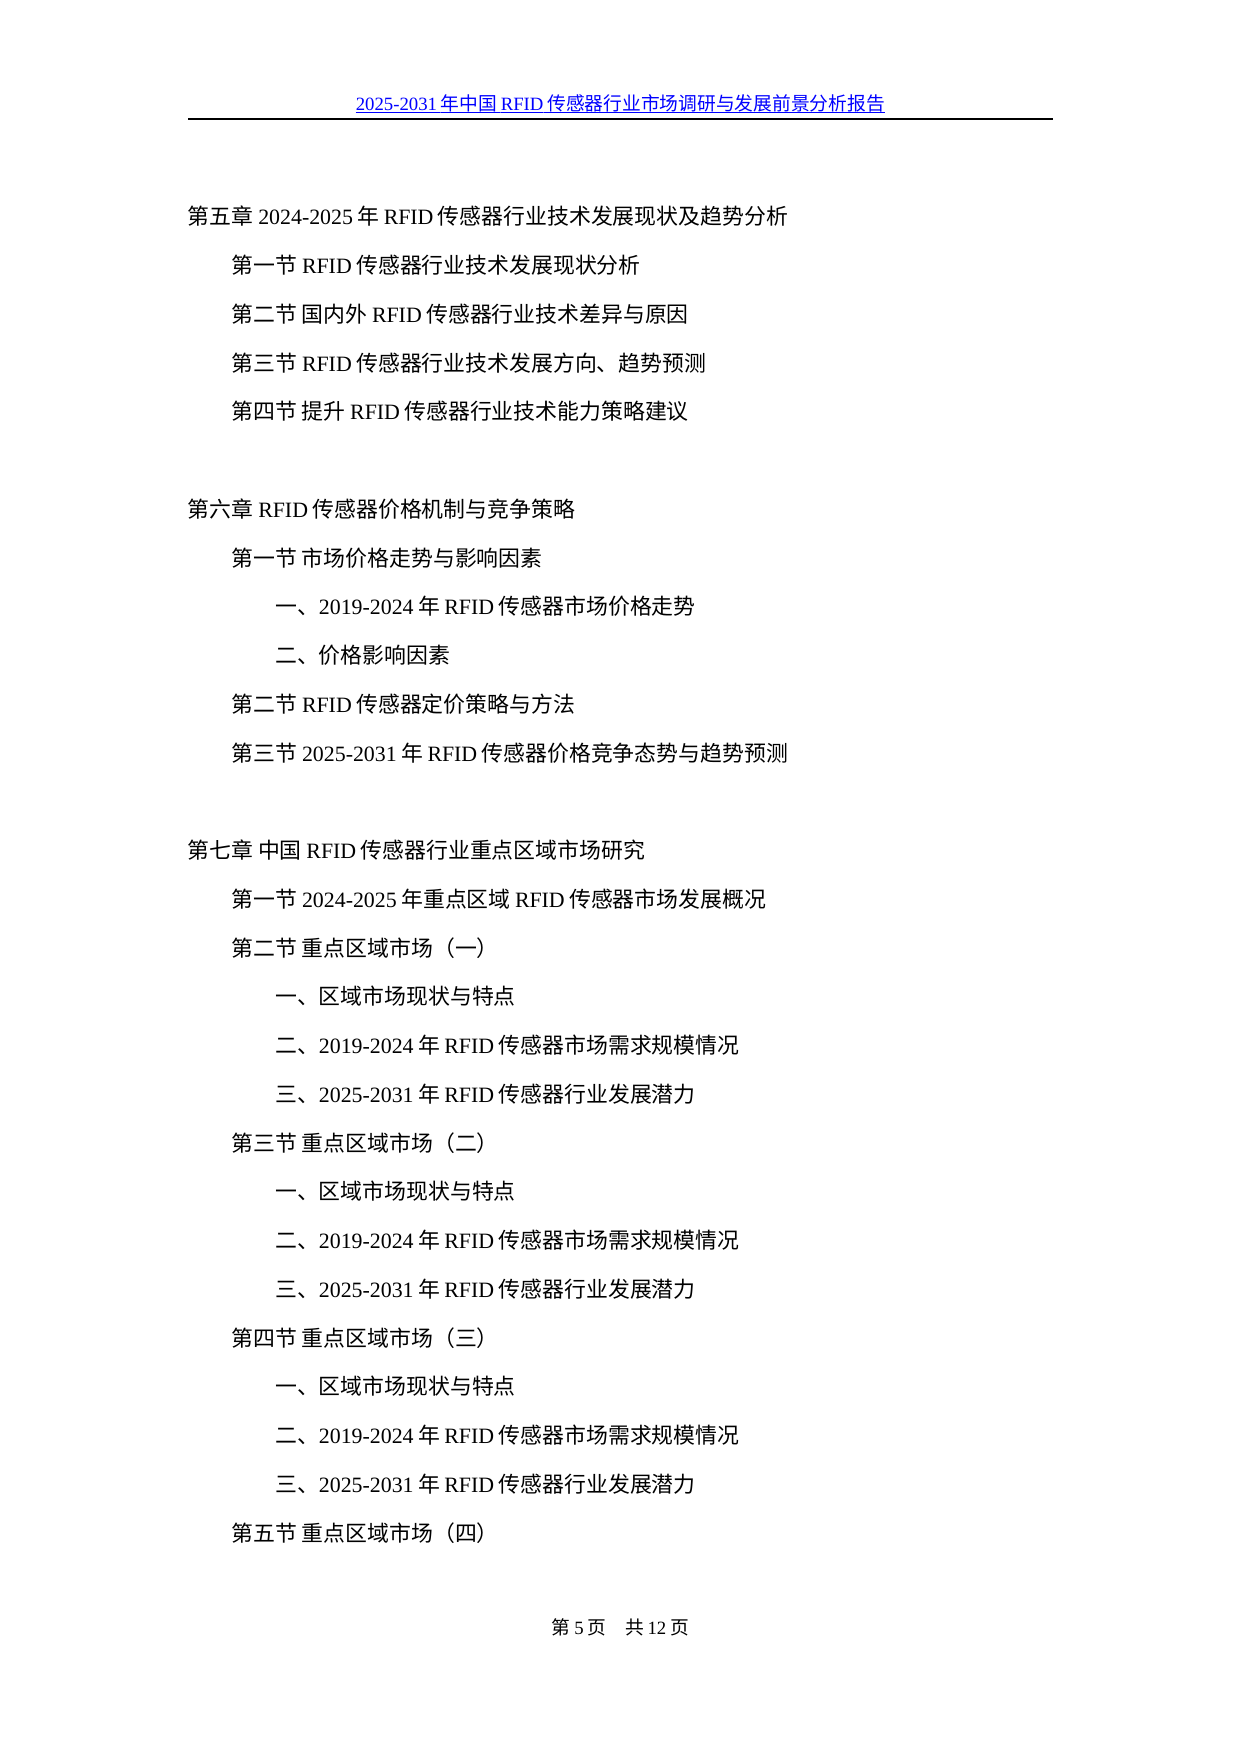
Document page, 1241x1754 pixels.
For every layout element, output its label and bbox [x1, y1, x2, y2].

text [187, 150, 1053, 1548]
